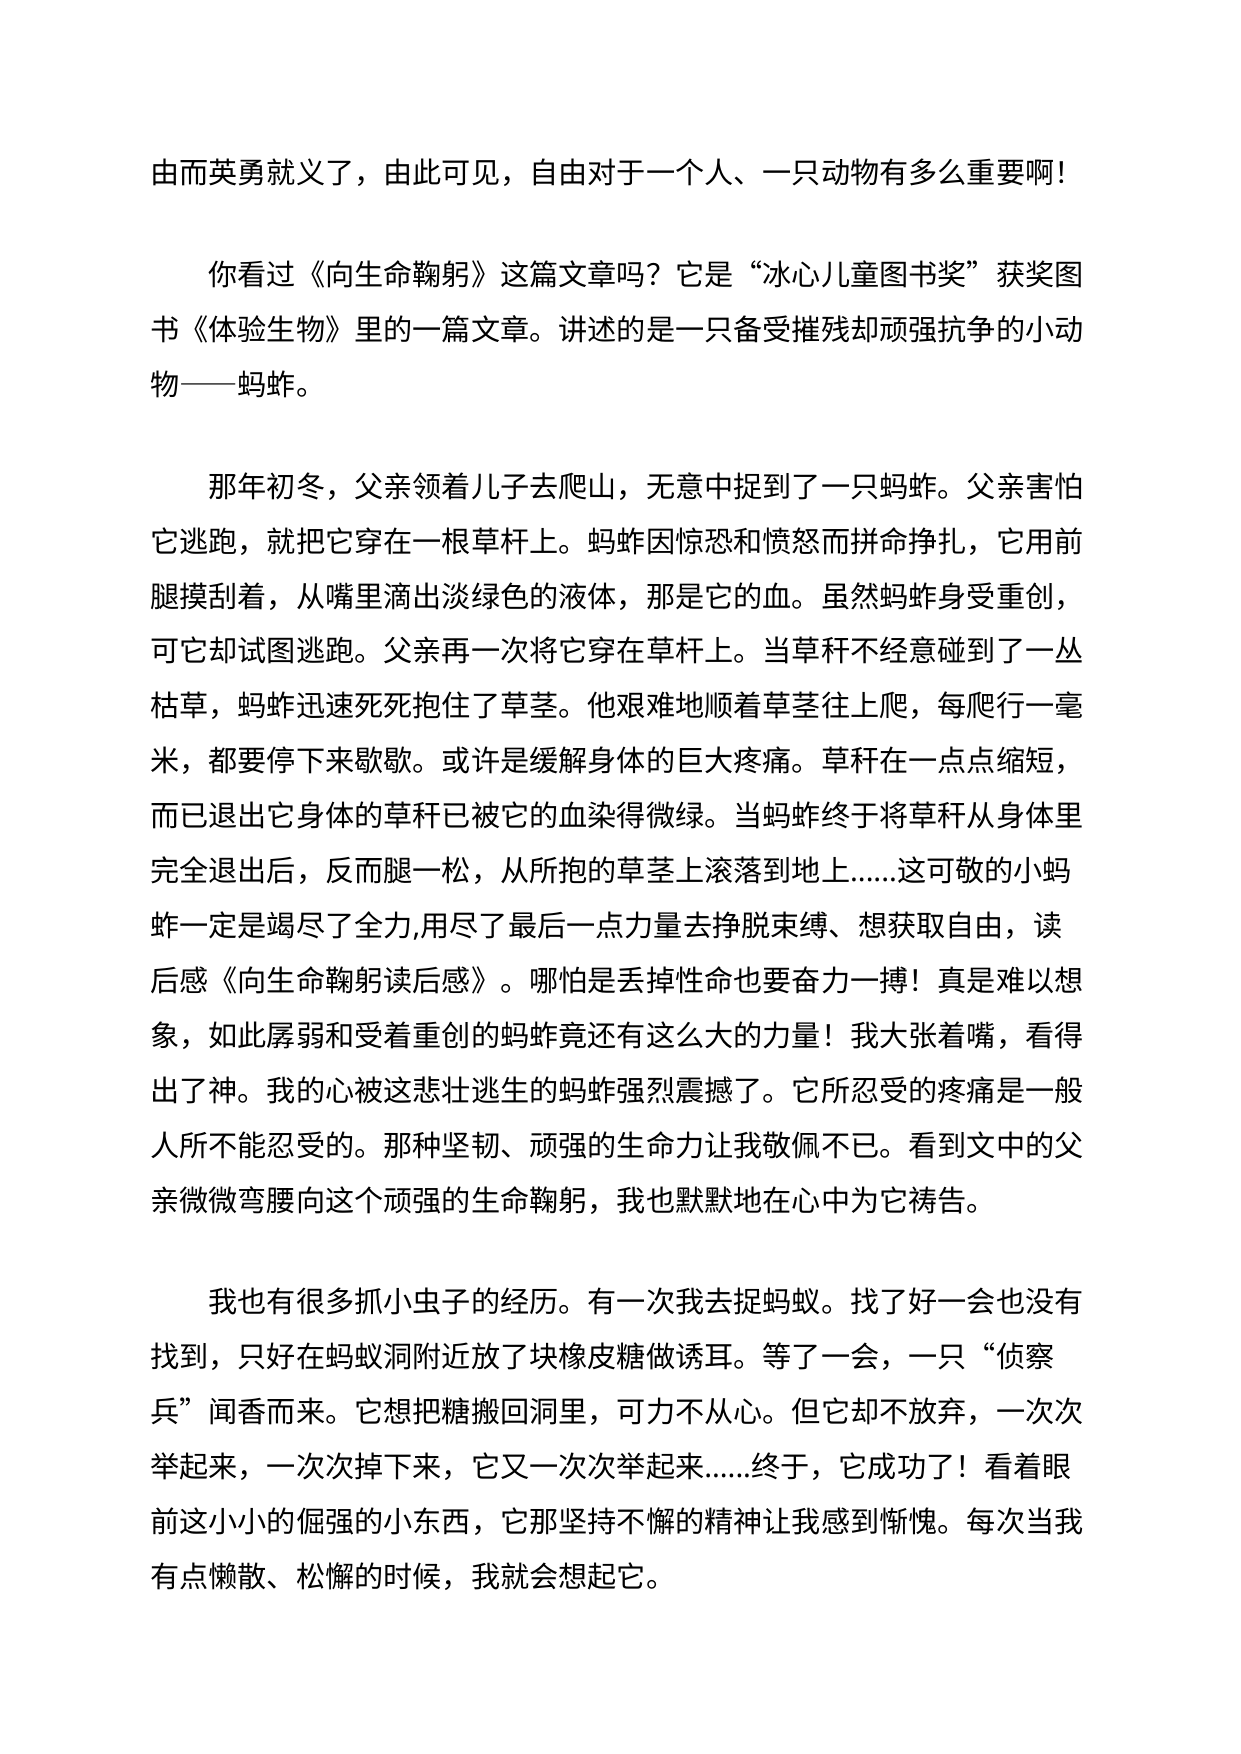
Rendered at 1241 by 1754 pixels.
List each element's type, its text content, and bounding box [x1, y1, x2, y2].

text 我也有很多抓小虫子的经历。有一次我去捉蚂蚁。找了好一会也没有找到，只好在蚂蚁洞附近放了块橡皮糖做诱耳。等了一会，一只“侦察兵”闻香而来。它想把糖搬回洞里，可力不从心。但它却不放弃，一次次举起来，一次次掉下来，它又一次次举起来......终于，它成功了！看着眼前这小小的倔强的小东西，它那坚持不懈的精神让我感到惭愧。每次当我有点懒散、松懈的时候，我就会想起它。 [150, 1279, 1090, 1596]
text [150, 150, 1090, 192]
text 那年初冬，父亲领着儿子去爬山，无意中捉到了一只蚂蚱。父亲害怕它逃跑，就把它穿在一根草杆上。蚂蚱因惊恐和愤怒而拼命挣扎，它用前腿摸刮着，从嘴里滴出淡绿色的液体，那是它的血。虽然蚂蚱身受重创，可它却试图逃跑。父亲再一次将它穿在草杆上。当草秆不经意碰到了一丛枯草，蚂蚱迅速死死抱住了草茎。他艰难地顺着草茎往上爬，每爬行一毫米，都要停下来歇歇。或许是缓解身体的巨大疼痛。草秆在一点点缩短，而已退出它身体的草秆已被它的血染得微绿。当蚂蚱终于将草秆从身体里完全退出后，反而腿一松，从所抱的草茎上滚落到地上......这可敬的小蚂蚱一定是竭尽了全力,用尽了最后一点力量去挣脱束缚、想获取自由，读后感《向生命鞠躬读后感》。哪怕是丢掉性命也要奋力一搏！真是难以想象，如此孱弱和受着重创的蚂蚱竟还有这么大的力量！我大张着嘴，看得出了神。我的心被这悲壮逃生的蚂蚱强烈震撼了。它所忍受的疼痛是一般人所不能忍受的。那种坚韧、顽强的生命力让我敬佩不已。看到文中的父亲微微弯腰向这个顽强的生命鞠躬，我也默默地在心中为它祷告。 [150, 463, 1090, 1219]
text 你看过《向生命鞠躬》这篇文章吗？它是“冰心儿童图书奖”获奖图书《体验生物》里的一篇文章。讲述的是一只备受摧残却顽强抗争的小动物——蚂蚱。 [150, 252, 1090, 404]
